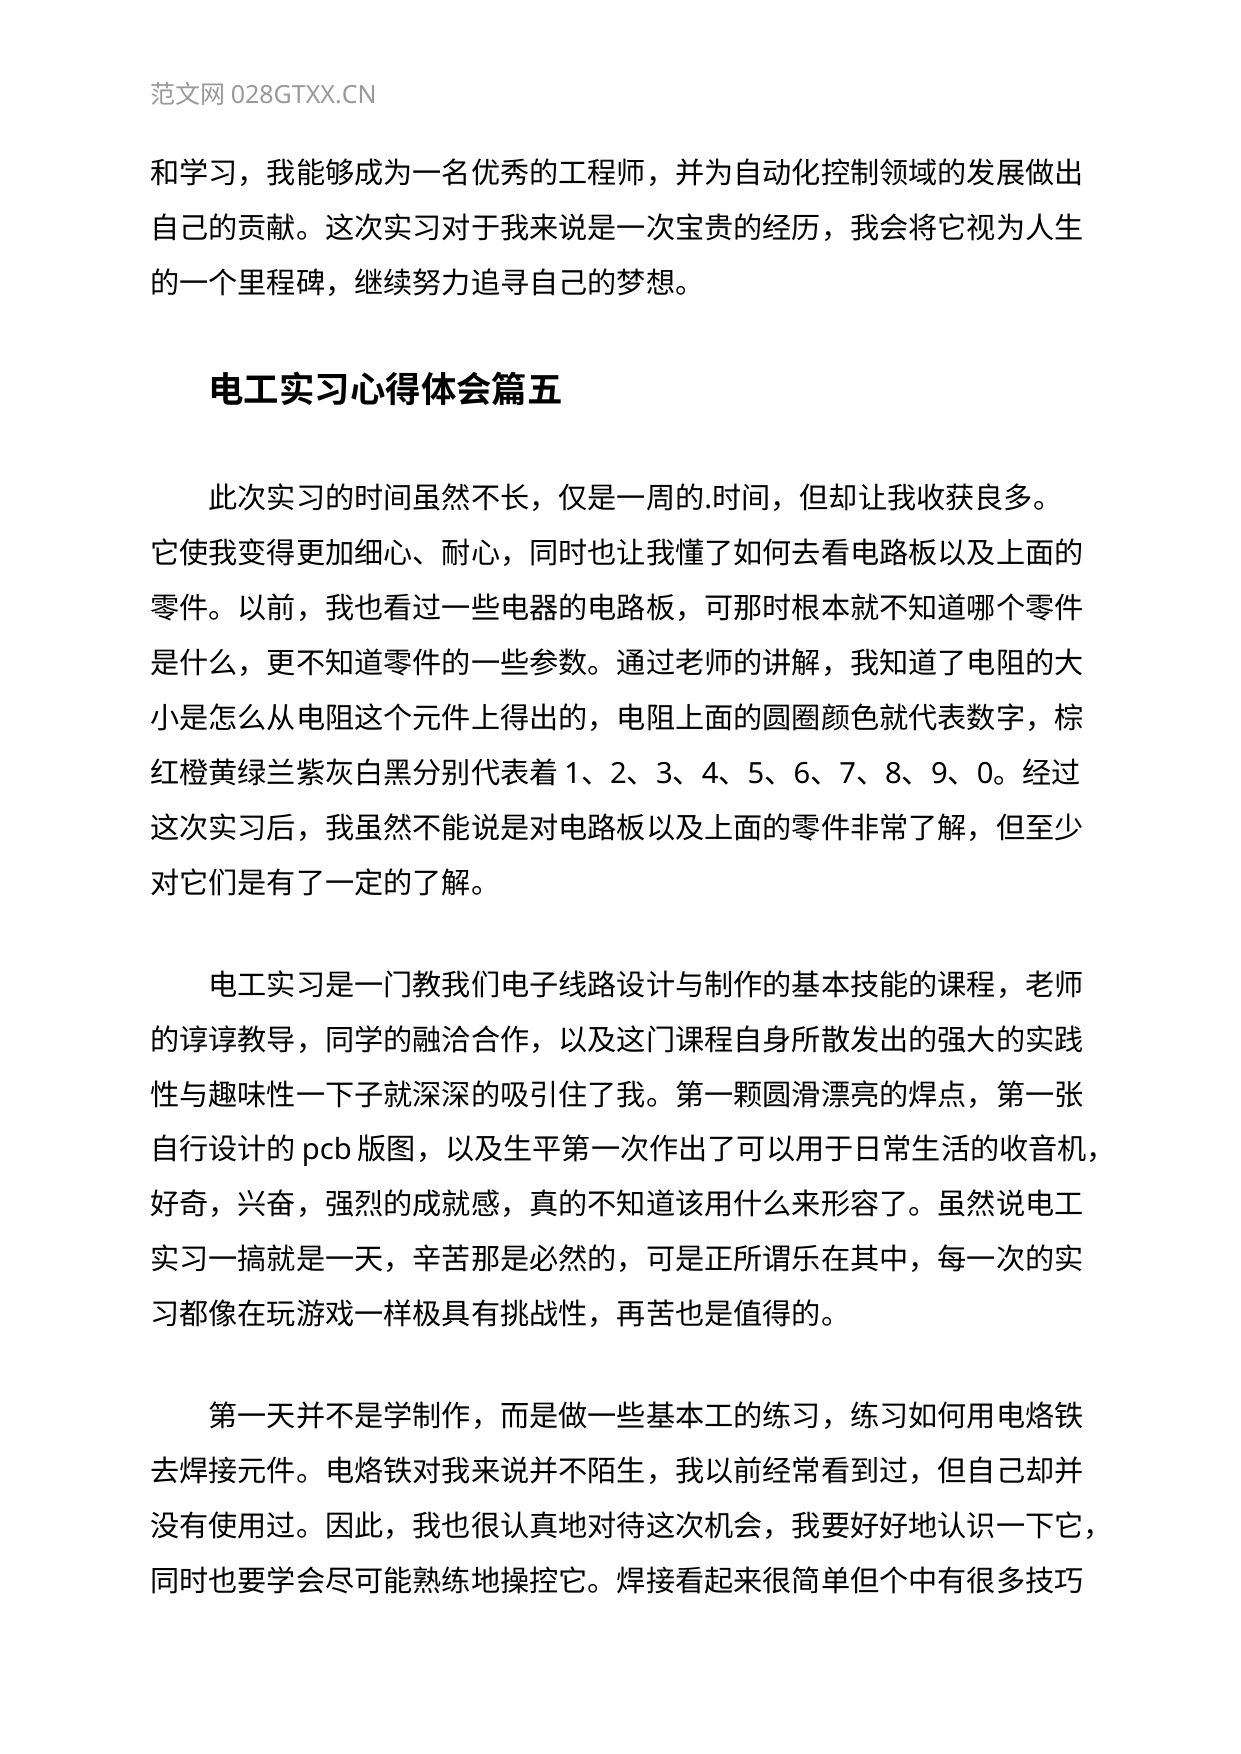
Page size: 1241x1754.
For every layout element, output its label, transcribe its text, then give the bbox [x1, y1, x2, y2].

text 此次实习的时间虽然不长，仅是一周的.时间，但却让我收获良多。它使我变得更加细心、耐心，同时也让我懂了如何去看电路板以及上面的零件。以前，我也看过一些电器的电路板，可那时根本就不知道哪个零件是什么，更不知道零件的一些参数。通过老师的讲解，我知道了电阻的大小是怎么从电阻这个元件上得出的，电阻上面的圆圈颜色就代表数字，棕红橙黄绿兰紫灰白黑分别代表着1、2、3、4、5、6、7、8、9、0。经过这次实习后，我虽然不能说是对电路板以及上面的零件非常了解，但至少对它们是有了一定的了解。 [150, 475, 1090, 902]
text 电工实习心得体会篇五 [150, 362, 1090, 413]
text 电工实习是一门教我们电子线路设计与制作的基本技能的课程，老师的谆谆教导，同学的融洽合作，以及这门课程自身所散发出的强大的实践性与趣味性一下子就深深的吸引住了我。第一颗圆滑漂亮的焊点，第一张自行设计的pcb版图，以及生平第一次作出了可以用于日常生活的收音机，好奇，兴奋，强烈的成就感，真的不知道该用什么来形容了。虽然说电工实习一搞就是一天，辛苦那是必然的，可是正所谓乐在其中，每一次的实习都像在玩游戏一样极具有挑战性，再苦也是值得的。 [150, 961, 1090, 1333]
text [150, 150, 1090, 302]
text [150, 1392, 1090, 1599]
